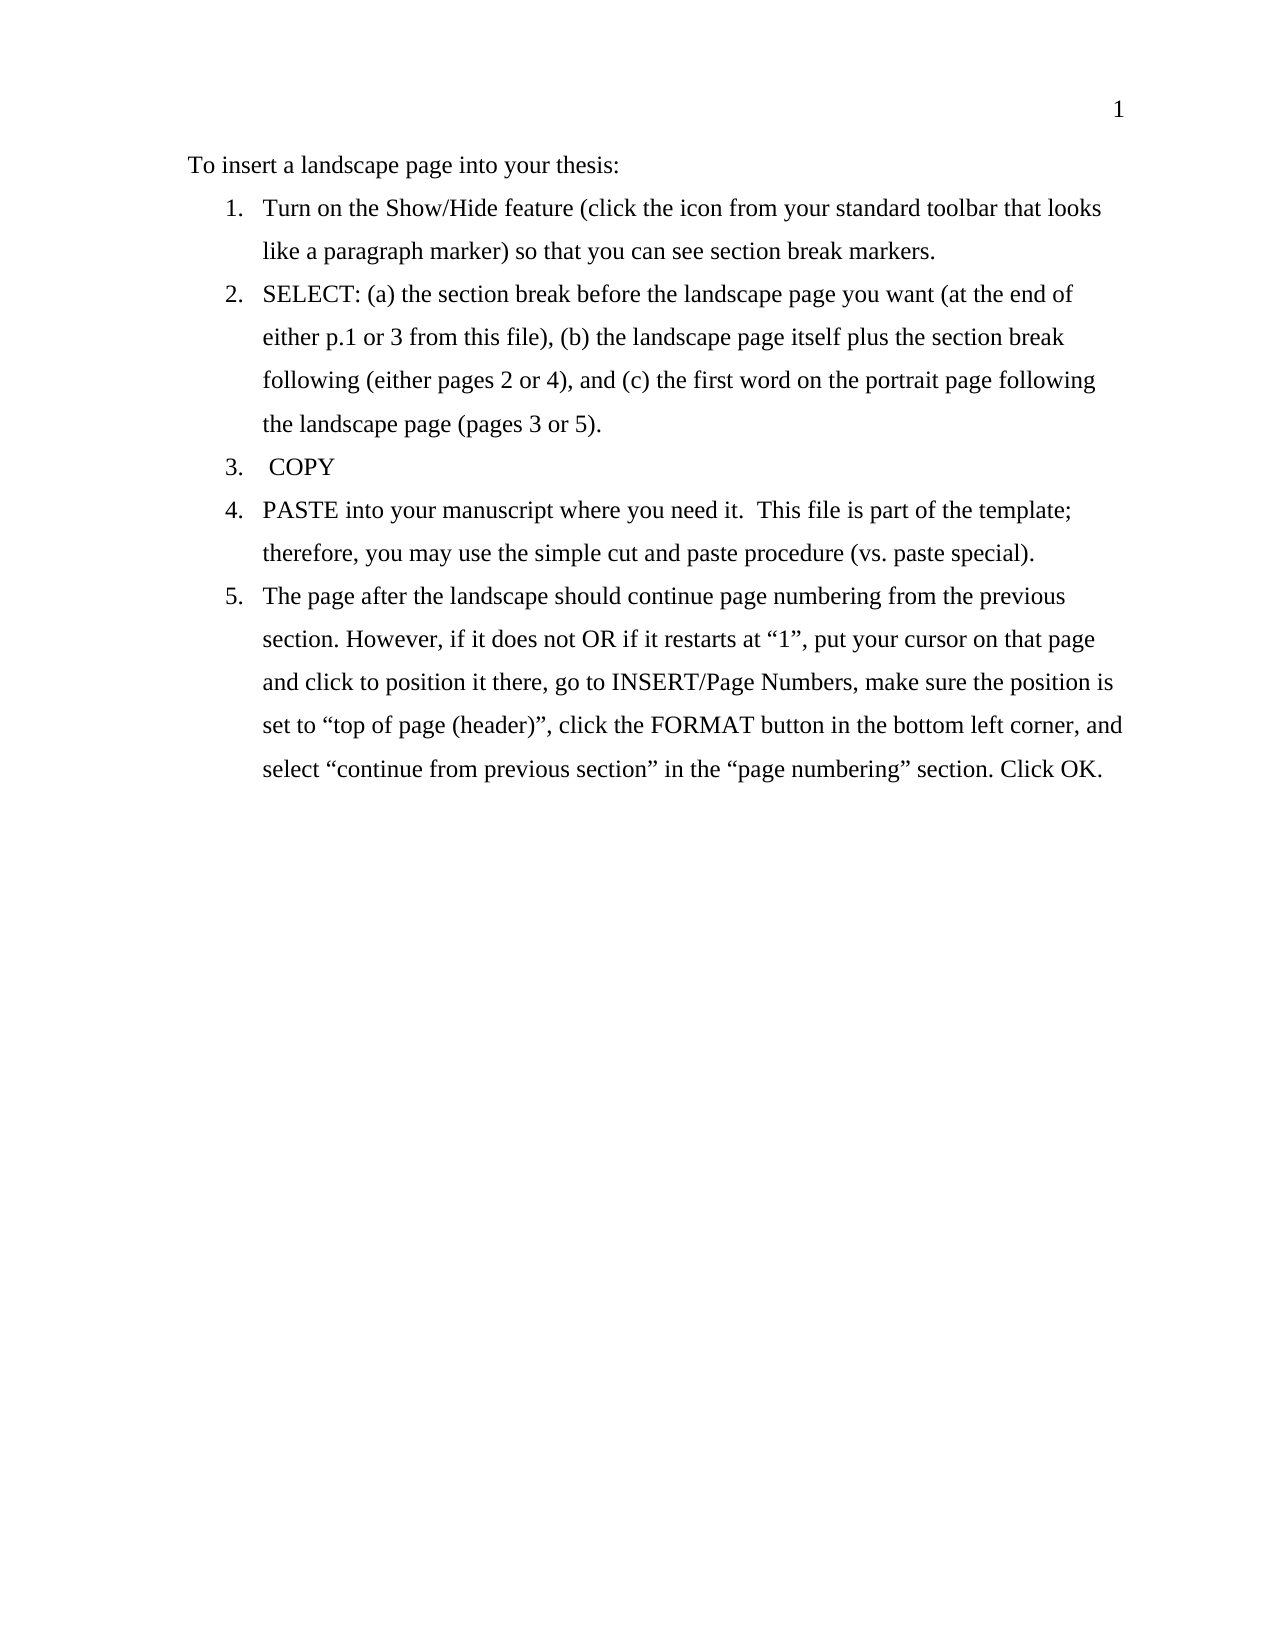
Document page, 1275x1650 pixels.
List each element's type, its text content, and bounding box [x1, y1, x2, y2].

text To insert a landscape page into your thesis: [187, 150, 1125, 179]
list Turn on the Show/Hide feature (click the icon from your standard toolbar that looks like a paragraph marker) so that you can see section break markers. [225, 193, 1125, 265]
list PASTE into your manuscript where you need it. This file is part of the template; therefore, you may use the simple cut and paste procedure (vs. paste special). [225, 495, 1125, 567]
list SELECT: (a) the section break before the landscape page you want (at the end of either p.1 or 3 from this file), (b) the landscape page itself plus the section break following (either pages 2 or 4), and (c) the first word on the portrait page following the landscape page (pages 3 or 5). [225, 279, 1125, 437]
list COPY [225, 452, 1125, 481]
list The page after the landscape should continue page numbering from the previous section. However, if it does not OR if it restarts at “1”, put your cursor on that page and click to position it there, go to INSERT/Page Numbers, make sure the position is set to “top of page (header)”, click the FORMAT button in the bottom left corner, and select “continue from previous section” in the “page numbering” section. Click OK. [225, 581, 1125, 782]
